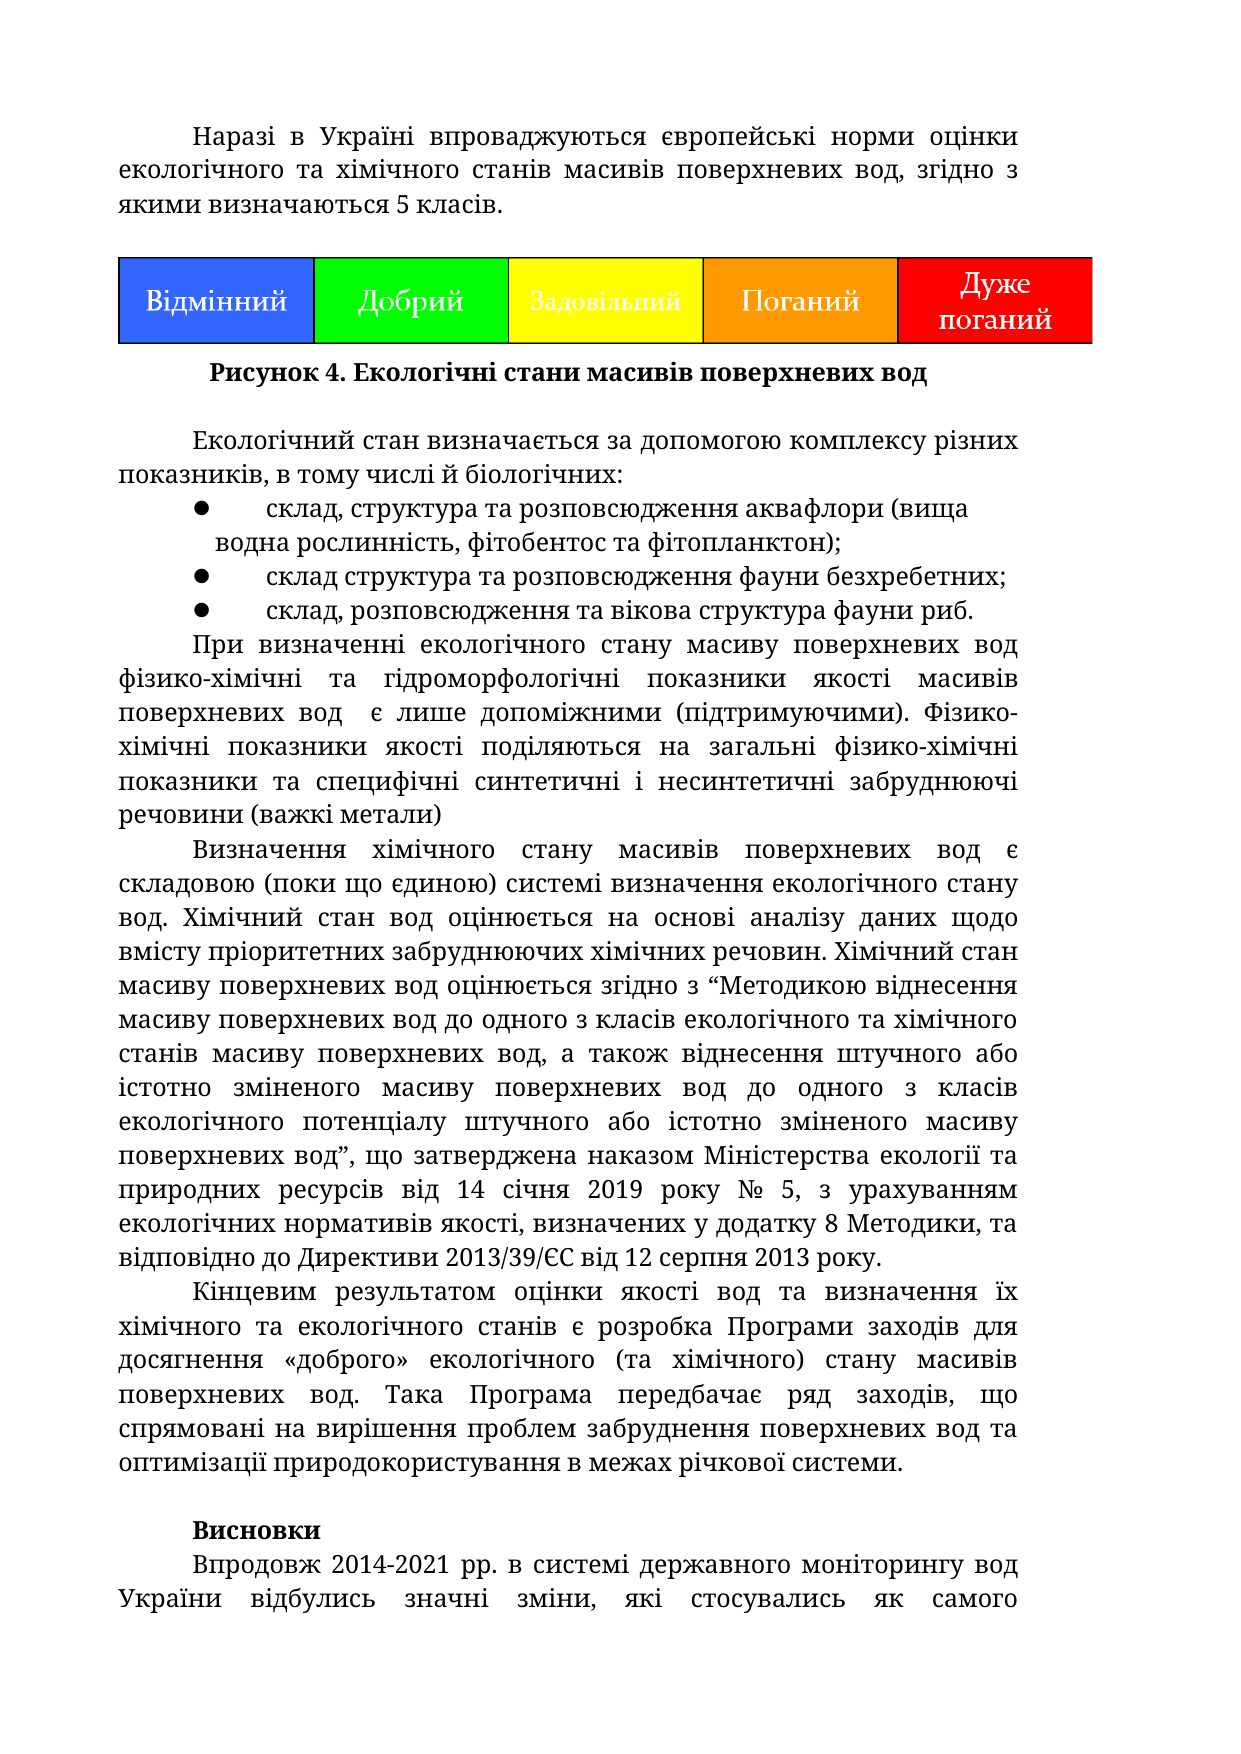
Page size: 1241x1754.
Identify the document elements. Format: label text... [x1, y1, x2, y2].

picture [118, 254, 1093, 355]
text Наразі в Україні впроваджуються європейські норми оцінки екологічного та хімічного станів масивів поверхневих вод, згідно з якими визначаються 5 класів. [118, 118, 1019, 220]
text Екологічний стан визначається за допомогою комплексу різних показників, в тому числі й біологічних: [118, 422, 1019, 491]
text Висновки [118, 1512, 1019, 1547]
text Визначення хімічного стану масивів поверхневих вод є складовою (поки що єдиною) системі визначення екологічного стану вод. Хімічний стан вод оцінюється на основі аналізу даних щодо вмісту пріоритетних забруднюючих хімічних речовин. Хімічний стан масиву поверхневих вод оцінюється згідно з “Методикою віднесення масиву поверхневих вод до одного з класів екологічного та хімічного станів масиву поверхневих вод, а також віднесення штучного або істотно зміненого масиву поверхневих вод до одного з класів екологічного потенціалу штучного або істотно зміненого масиву поверхневих вод”, що затверджена наказом Міністерства екології та природних ресурсів від 14 січня 2019 року № 5, з урахуванням екологічних нормативів якості, визначених у додатку 8 Методики, та відповідно до Директиви 2013/39/ЄС від 12 серпня 2013 року. [118, 831, 1019, 1274]
text Кінцевим результатом оцінки якості вод та визначення їх хімічного та екологічного станів є розробка Програми заходів для досягнення «доброго» екологічного (та хімічного) стану масивів поверхневих вод. Така Програма передбачає ряд заходів, що спрямовані на вирішення проблем забруднення поверхневих вод та оптимізації природокористування в межах річкової системи. [118, 1274, 1019, 1478]
list Рисунок 4. Екологічні стани масивів поверхневих вод [118, 355, 1019, 388]
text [118, 1547, 1019, 1615]
list склад, розповсюдження та вікова структура фауни риб. [192, 593, 1019, 627]
list склад, структура та розповсюдження аквафлори (вища водна рослинність, фітобентос та фітопланктон); [192, 491, 1019, 559]
text При визначенні екологічного стану масиву поверхневих вод фізико-хімічні та гідроморфологічні показники якості масивів поверхневих вод є лише допоміжними (підтримуючими). Фізико-хімічні показники якості поділяються на загальні фізико-хімічні показники та специфічні синтетичні і несинтетичні забруднюючі речовини (важкі метали) [118, 627, 1019, 831]
list склад структура та розповсюдження фауни безхребетних; [192, 559, 1019, 593]
